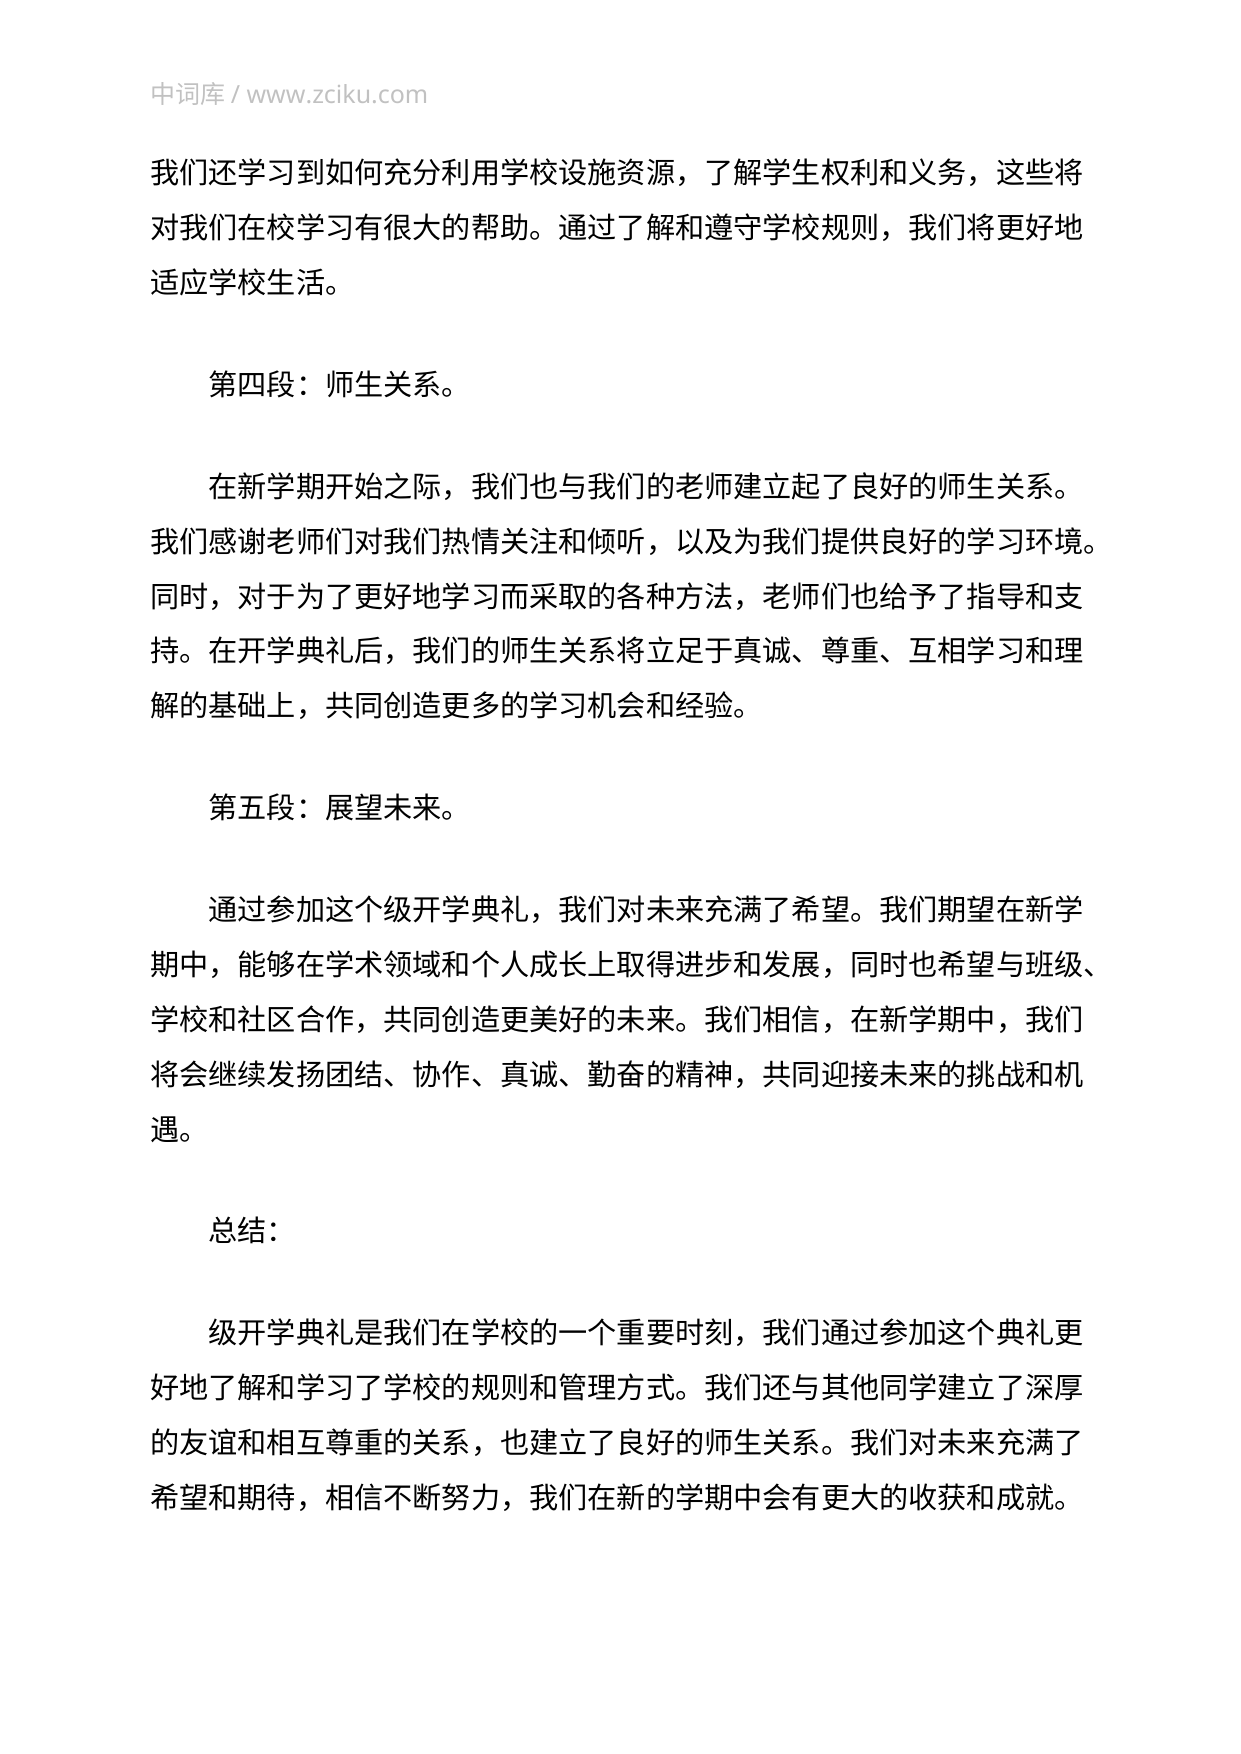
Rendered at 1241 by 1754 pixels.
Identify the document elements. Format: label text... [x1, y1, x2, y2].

text 第五段：展望未来。 [150, 785, 1090, 827]
text 级开学典礼是我们在学校的一个重要时刻，我们通过参加这个典礼更好地了解和学习了学校的规则和管理方式。我们还与其他同学建立了深厚的友谊和相互尊重的关系，也建立了良好的师生关系。我们对未来充满了希望和期待，相信不断努力，我们在新的学期中会有更大的收获和成就。 [150, 1309, 1090, 1517]
text 第四段：师生关系。 [150, 362, 1090, 404]
text 总结： [150, 1208, 1090, 1250]
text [150, 150, 1090, 302]
text 通过参加这个级开学典礼，我们对未来充满了希望。我们期望在新学期中，能够在学术领域和个人成长上取得进步和发展，同时也希望与班级、学校和社区合作，共同创造更美好的未来。我们相信，在新学期中，我们将会继续发扬团结、协作、真诚、勤奋的精神，共同迎接未来的挑战和机遇。 [150, 886, 1090, 1148]
text 在新学期开始之际，我们也与我们的老师建立起了良好的师生关系。我们感谢老师们对我们热情关注和倾听，以及为我们提供良好的学习环境。同时，对于为了更好地学习而采取的各种方法，老师们也给予了指导和支持。在开学典礼后，我们的师生关系将立足于真诚、尊重、互相学习和理解的基础上，共同创造更多的学习机会和经验。 [150, 463, 1090, 725]
